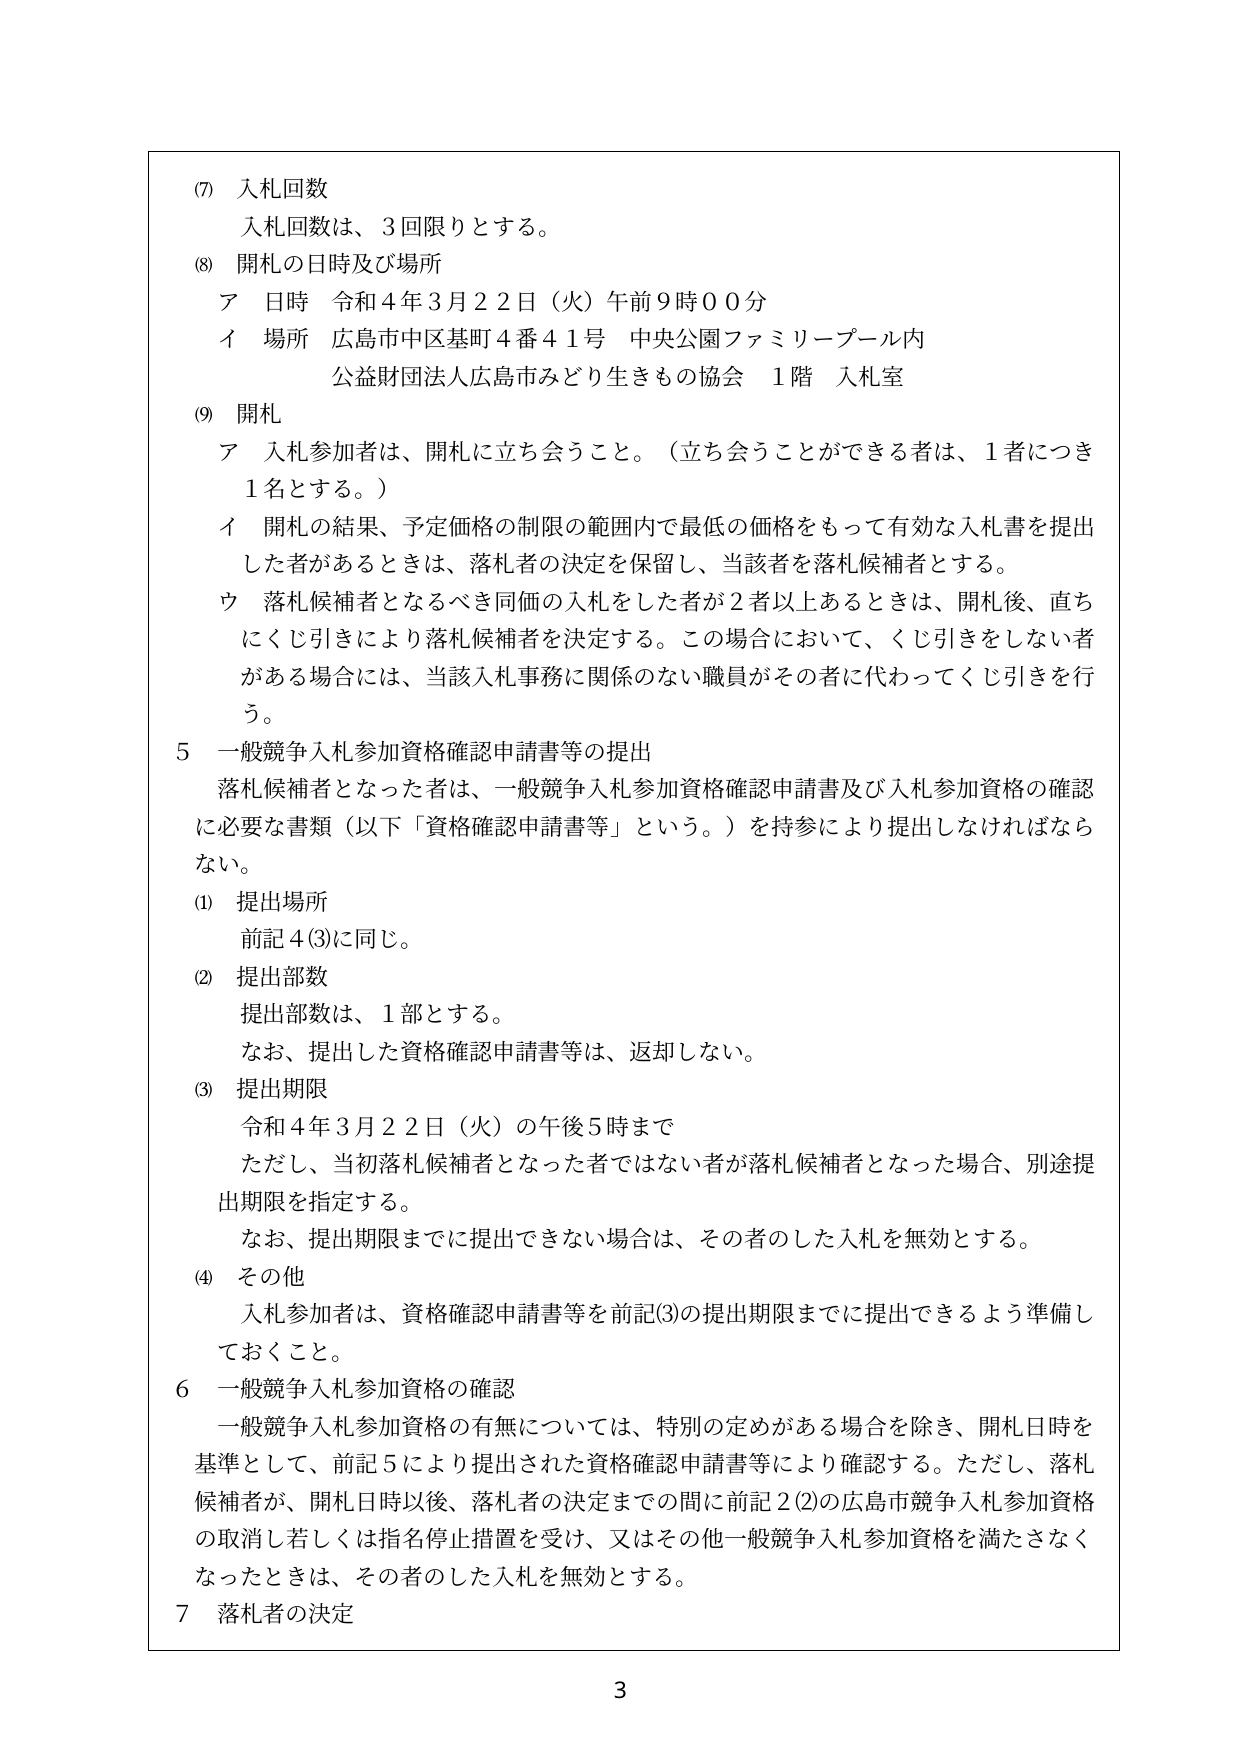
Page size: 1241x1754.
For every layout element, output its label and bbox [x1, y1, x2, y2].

table_header [149, 152, 1119, 1649]
